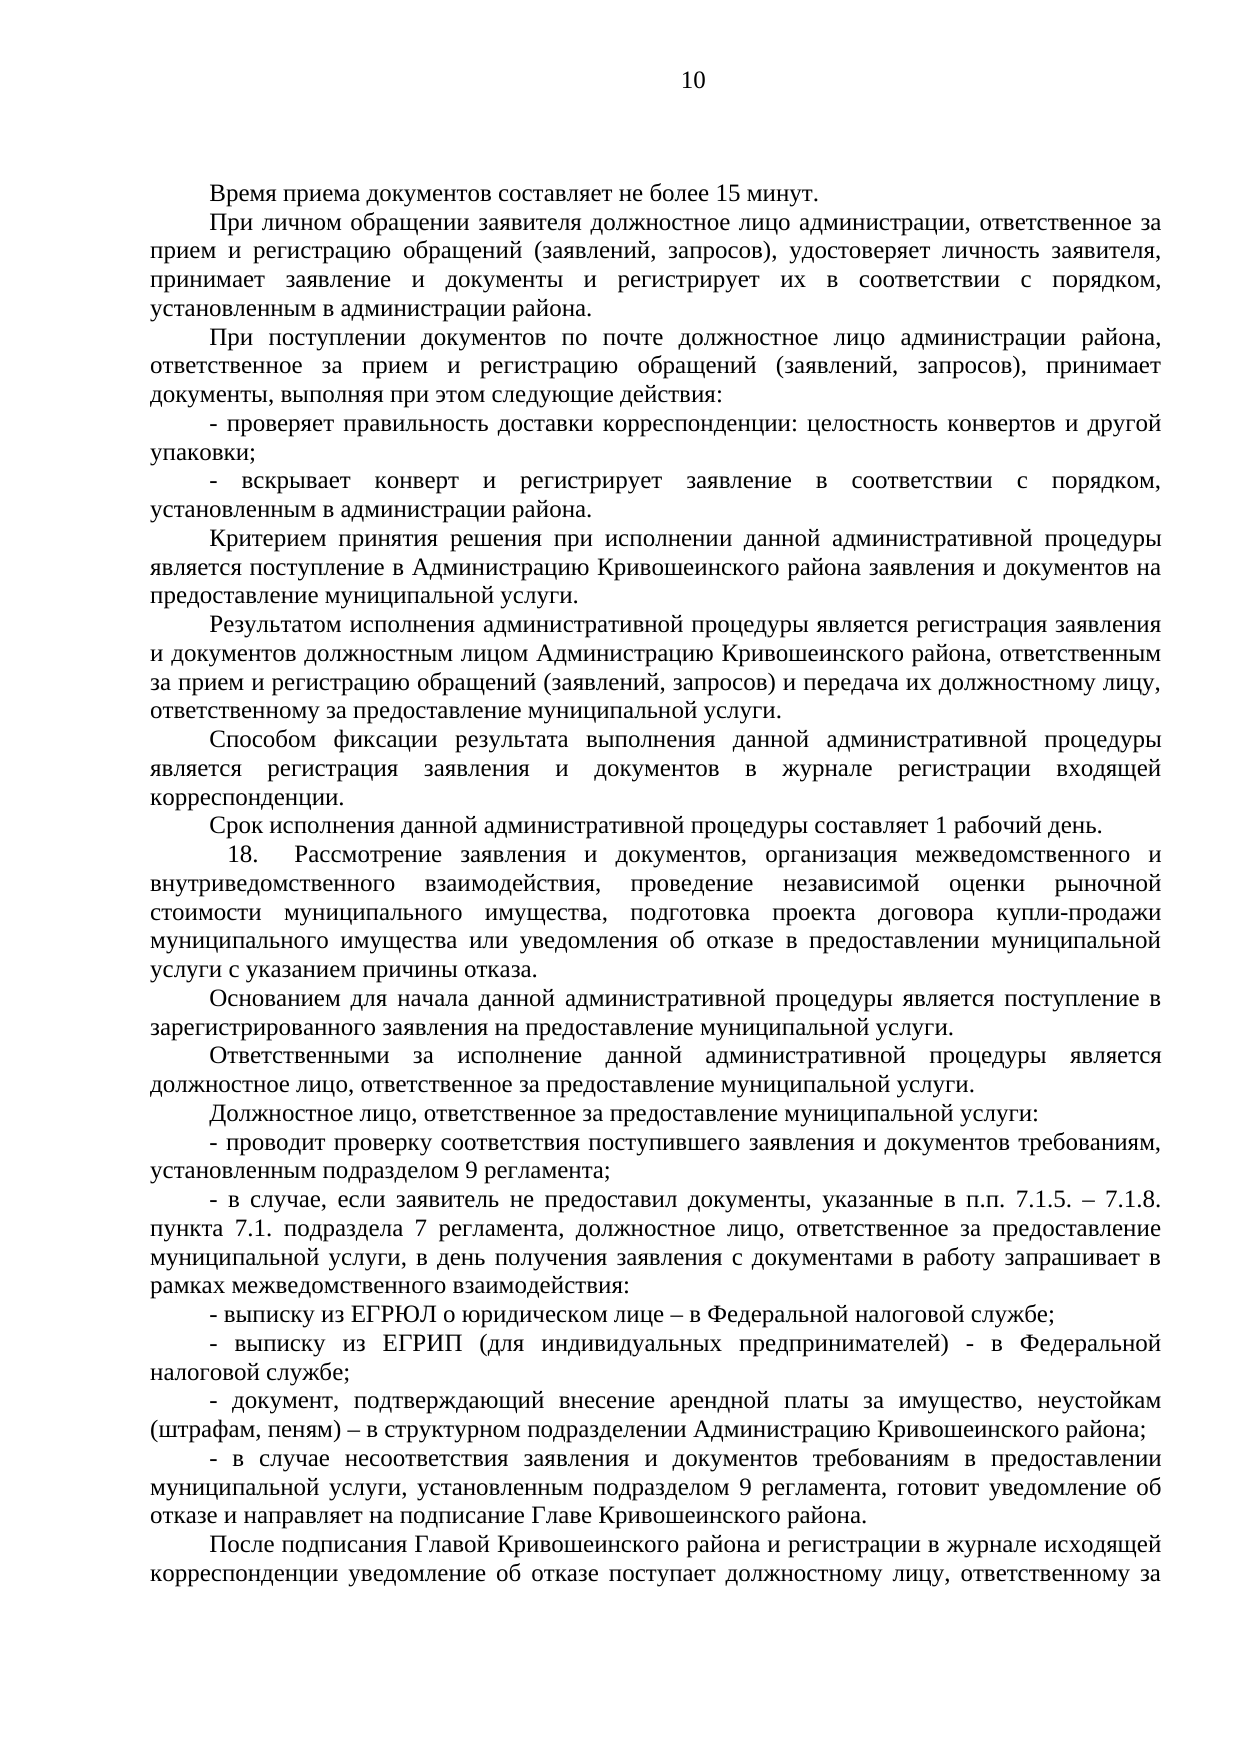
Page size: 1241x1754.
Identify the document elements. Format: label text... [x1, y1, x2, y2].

text Способом фиксации результата выполнения данной административной процедуры является регистрация заявления и документов в журнале регистрации входящей корреспонденции. [150, 724, 1162, 810]
text Критерием принятия решения при исполнении данной административной процедуры является поступление в Администрацию Кривошеинского района заявления и документов на предоставление муниципальной услуги. [150, 523, 1162, 609]
text Ответственными за исполнение данной административной процедуры является должностное лицо, ответственное за предоставление муниципальной услуги. [150, 1040, 1162, 1098]
text При поступлении документов по почте должностное лицо администрации района, ответственное за прием и регистрацию обращений (заявлений, запросов), принимает документы, выполняя при этом следующие действия: [150, 322, 1162, 408]
text Срок исполнения данной административной процедуры составляет 1 рабочий день. [150, 810, 1162, 839]
text - проводит проверку соответствия поступившего заявления и документов требованиям, установленным подразделом 9 регламента; [150, 1127, 1162, 1184]
text - вскрывает конверт и регистрирует заявление в соответствии с порядком, установленным в администрации района. [150, 465, 1162, 523]
text Должностное лицо, ответственное за предоставление муниципальной услуги: [150, 1098, 1162, 1127]
text - документ, подтверждающий внесение арендной платы за имущество, неустойкам (штрафам, пеням) – в структурном подразделении Администрацию Кривошеинского района; [150, 1385, 1162, 1443]
text При личном обращении заявителя должностное лицо администрации, ответственное за прием и регистрацию обращений (заявлений, запросов), удостоверяет личность заявителя, принимает заявление и документы и регистрирует их в соответствии с порядком, установленным в администрации района. [150, 207, 1162, 322]
text Результатом исполнения административной процедуры является регистрация заявления и документов должностным лицом Администрацию Кривошеинского района, ответственным за прием и регистрацию обращений (заявлений, запросов) и передача их должностному лицу, ответственному за предоставление муниципальной услуги. [150, 609, 1162, 724]
text - в случае несоответствия заявления и документов требованиям в предоставлении муниципальной услуги, установленным подразделом 9 регламента, готовит уведомление об отказе и направляет на подписание Главе Кривошеинского района. [150, 1443, 1162, 1529]
text - выписку из ЕГРИП (для индивидуальных предпринимателей) - в Федеральной налоговой службе; [150, 1328, 1162, 1385]
text 18. Рассмотрение заявления и документов, организация межведомственного и внутриведомственного взаимодействия, проведение независимой оценки рыночной стоимости муниципального имущества, подготовка проекта договора купли-продажи муниципального имущества или уведомления об отказе в предоставлении муниципальной услуги с указанием причины отказа. [150, 839, 1162, 983]
text - выписку из ЕГРЮЛ о юридическом лице – в Федеральной налоговой службе; [150, 1299, 1162, 1328]
text - в случае, если заявитель не предоставил документы, указанные в п.п. 7.1.5. – 7.1.8. пункта 7.1. подраздела 7 регламента, должностное лицо, ответственное за предоставление муниципальной услуги, в день получения заявления с документами в работу запрашивает в рамках межведомственного взаимодействия: [150, 1184, 1162, 1299]
text - проверяет правильность доставки корреспонденции: целостность конвертов и другой упаковки; [150, 408, 1162, 465]
text Время приема документов составляет не более 15 минут. [150, 178, 1162, 207]
text Основанием для начала данной административной процедуры является поступление в зарегистрированного заявления на предоставление муниципальной услуги. [150, 983, 1162, 1040]
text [150, 1529, 1162, 1587]
